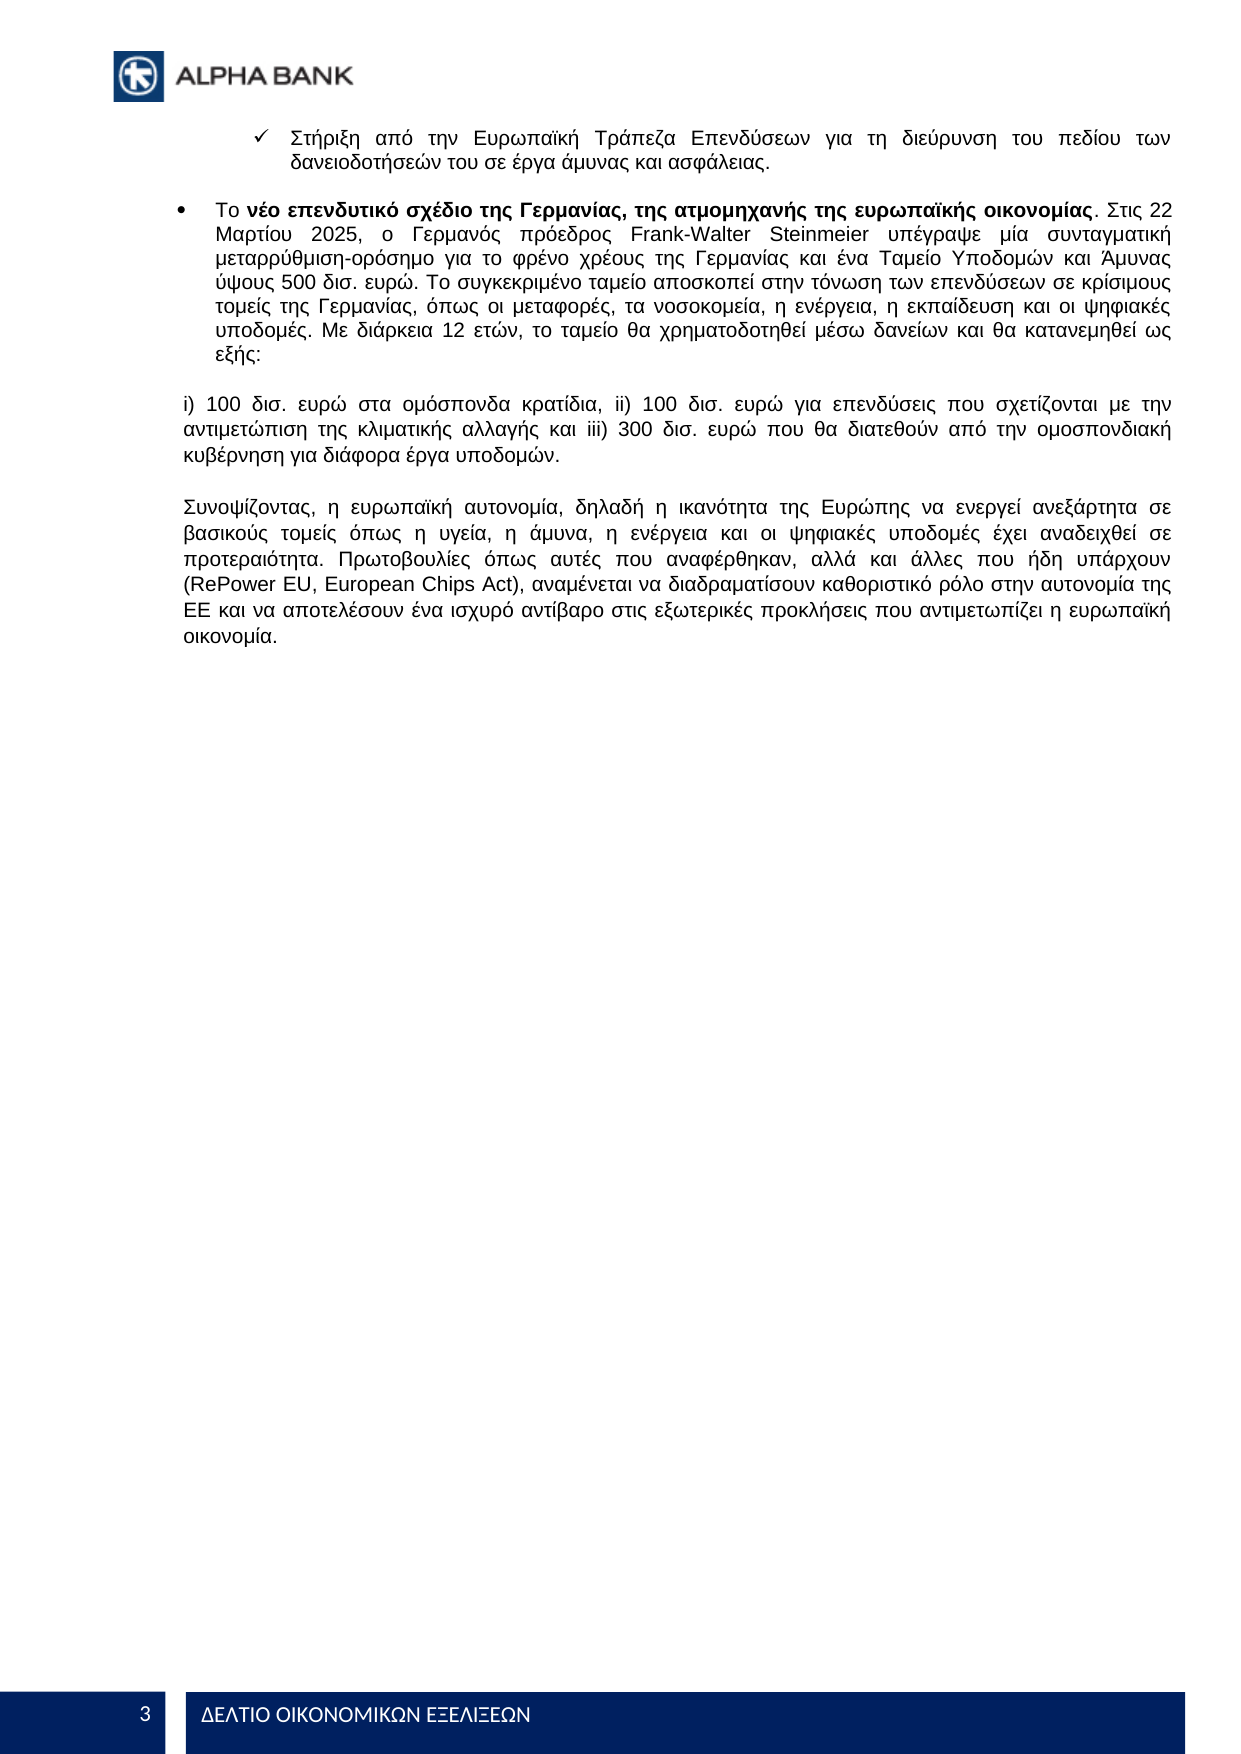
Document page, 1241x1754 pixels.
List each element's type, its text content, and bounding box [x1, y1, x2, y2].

text Συνοψίζοντας, η ευρωπαϊκή αυτονομία, δηλαδή η ικανότητα της Ευρώπης να ενεργεί ανεξάρτητα σε βασικούς τομείς όπως η υγεία, η άμυνα, η ενέργεια και οι ψηφιακές υποδομές έχει αναδειχθεί σε προτεραιότητα. Πρωτοβουλίες όπως αυτές που αναφέρθηκαν, αλλά και άλλες που ήδη υπάρχουν (RePower EU, European Chips Act), αναμένεται να διαδραματίσουν καθοριστικό ρόλο στην αυτονομία της ΕΕ και να αποτελέσουν ένα ισχυρό αντίβαρο στις εξωτερικές προκλήσεις που αντιμετωπίζει η ευρωπαϊκή οικονομία. [183, 495, 1172, 648]
picture [113, 51, 354, 102]
list Στήριξη από την Ευρωπαϊκή Τράπεζα Επενδύσεων για τη διεύρυνση του πεδίου των δανειοδοτήσεών του σε έργα άμυνας και ασφάλειας. [253, 126, 1172, 174]
text i) 100 δισ. ευρώ στα ομόσπονδα κρατίδια, ii) 100 δισ. ευρώ για επενδύσεις που σχετίζονται με την αντιμετώπιση της κλιματικής αλλαγής και iii) 300 δισ. ευρώ που θα διατεθούν από την ομοσπονδιακή κυβέρνηση για διάφορα έργα υποδομών. [183, 391, 1172, 467]
list Το νέο επενδυτικό σχέδιο της Γερμανίας, της ατμομηχανής της ευρωπαϊκής οικονομίας. Στις 22 Μαρτίου 2025, ο Γερμανός πρόεδρος Frank-Walter Steinmeier υπέγραψε μία συνταγματική μεταρρύθμιση-ορόσημο για το φρένο χρέους της Γερμανίας και ένα Ταμείο Υποδομών και Άμυνας ύψους 500 δισ. ευρώ. Το συγκεκριμένο ταμείο αποσκοπεί στην τόνωση των επενδύσεων σε κρίσιμους τομείς της Γερμανίας, όπως οι μεταφορές, τα νοσοκομεία, η ενέργεια, η εκπαίδευση και οι ψηφιακές υποδομές. Με διάρκεια 12 ετών, το ταμείο θα χρηματοδοτηθεί μέσω δανείων και θα κατανεμηθεί ως εξής: [178, 198, 1172, 366]
